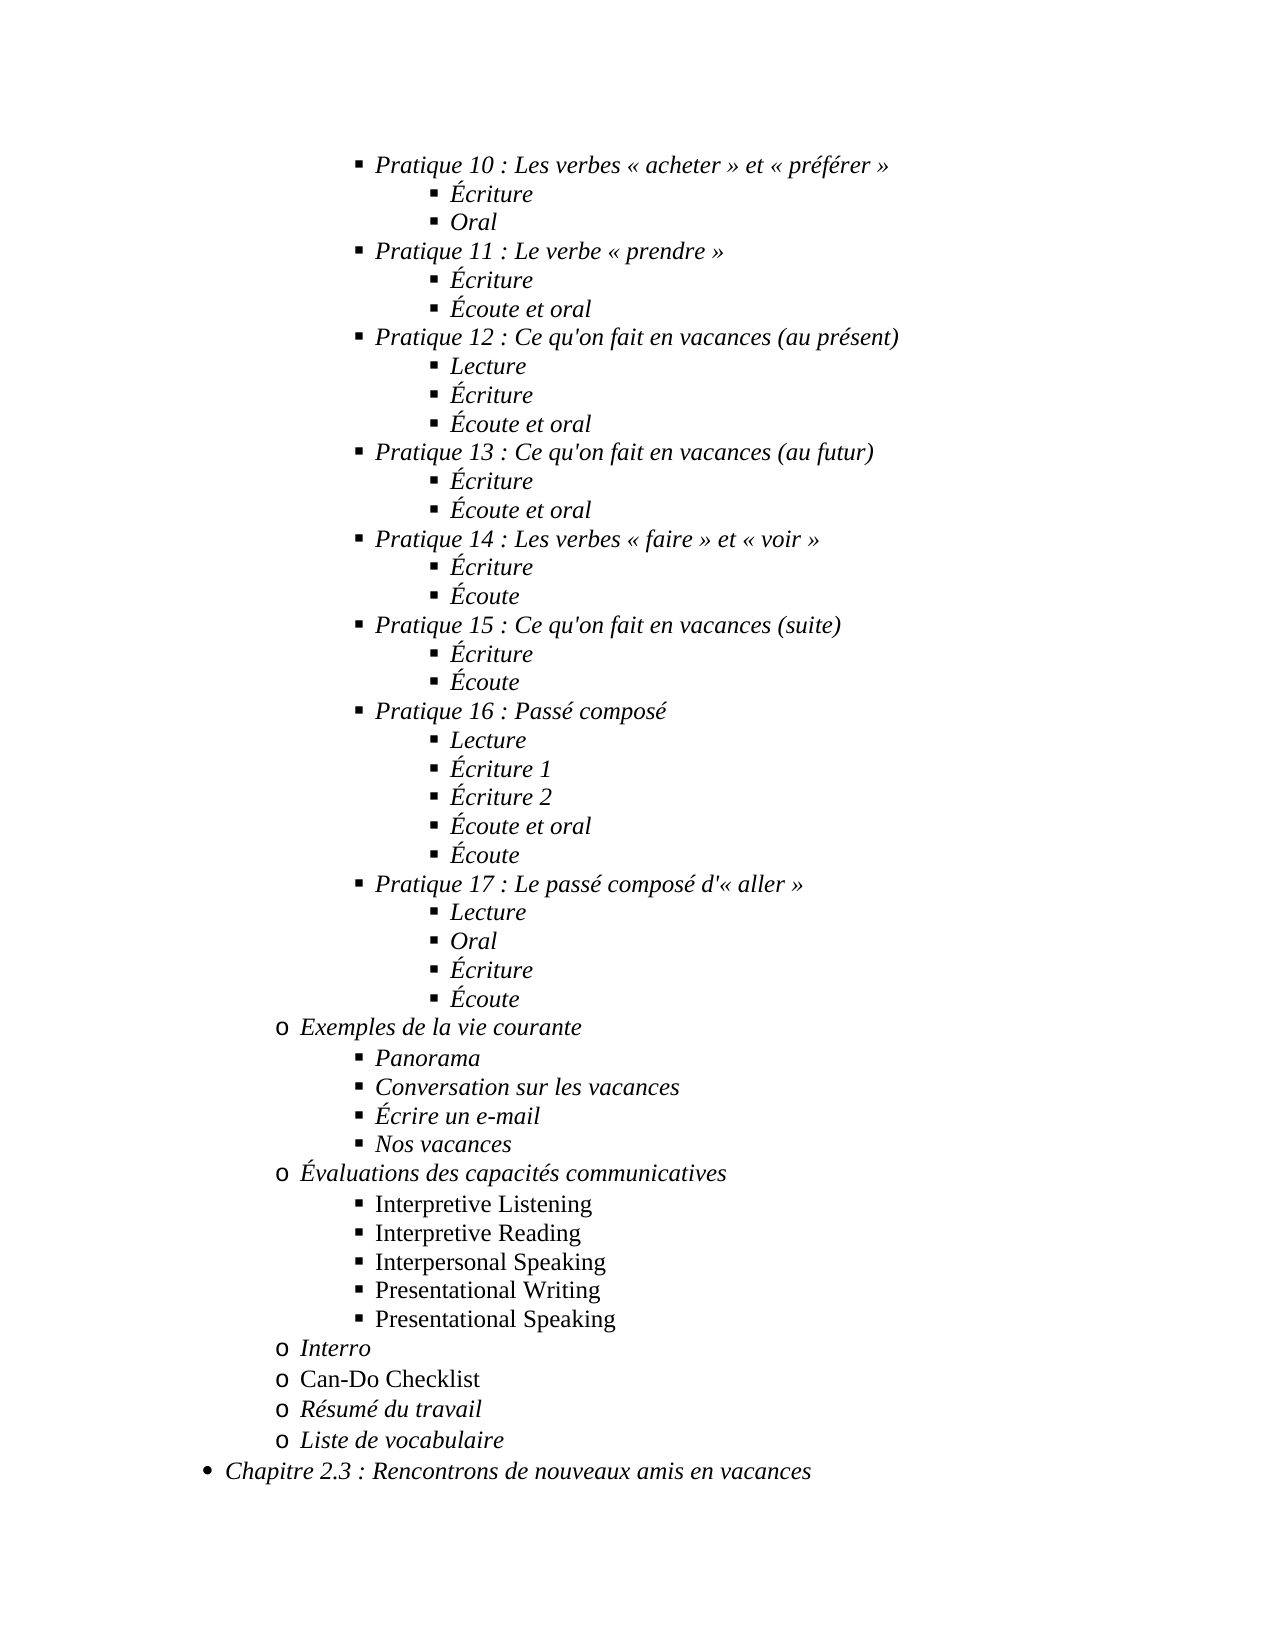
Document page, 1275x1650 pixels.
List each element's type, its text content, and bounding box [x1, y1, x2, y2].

list Presentational Writing [353, 1275, 1125, 1304]
list Écoute et oral [428, 811, 1125, 840]
list Lecture [428, 351, 1125, 380]
list Écriture [428, 380, 1125, 409]
list Conversation sur les vacances [353, 1072, 1125, 1101]
list Interpretive Listening [353, 1189, 1125, 1218]
list Écriture [428, 466, 1125, 495]
list Interpersonal Speaking [353, 1247, 1125, 1275]
list Panorama [353, 1043, 1125, 1072]
list Écrire un e-mail [353, 1101, 1125, 1129]
list Écoute [428, 984, 1125, 1012]
list Écoute [428, 667, 1125, 696]
list Écriture [428, 955, 1125, 984]
list Écoute et oral [428, 409, 1125, 437]
list Évaluations des capacités communicatives [274, 1158, 1125, 1189]
list Pratique 14 : Les verbes « faire » et « voir » [353, 524, 1125, 552]
list Lecture [428, 897, 1125, 926]
list Écriture 2 [428, 782, 1125, 811]
list Nos vacances [353, 1129, 1125, 1158]
list Lecture [428, 725, 1125, 754]
list Pratique 17 : Le passé composé d'« aller » [353, 869, 1125, 897]
list Interro [274, 1333, 1125, 1364]
list Écoute et oral [428, 294, 1125, 322]
list Pratique 12 : Ce qu'on fait en vacances (au présent) [353, 322, 1125, 351]
list Pratique 16 : Passé composé [353, 696, 1125, 725]
list Exemples de la vie courante [274, 1012, 1125, 1043]
list Écriture [428, 179, 1125, 207]
list Liste de vocabulaire [274, 1425, 1125, 1456]
list Pratique 10 : Les verbes « acheter » et « préférer » [353, 150, 1125, 179]
list Écriture 1 [428, 754, 1125, 782]
list Chapitre 2.3 : Rencontrons de nouveaux amis en vacances [203, 1456, 1125, 1485]
list Pratique 11 : Le verbe « prendre » [353, 236, 1125, 265]
list Oral [428, 926, 1125, 955]
list Pratique 13 : Ce qu'on fait en vacances (au futur) [353, 437, 1125, 466]
list Oral [428, 207, 1125, 236]
list Écriture [428, 552, 1125, 581]
list Écoute [428, 581, 1125, 610]
list Presentational Speaking [353, 1304, 1125, 1333]
list Écoute [428, 840, 1125, 869]
list Résumé du travail [274, 1394, 1125, 1425]
list Can-Do Checklist [274, 1364, 1125, 1394]
list Écoute et oral [428, 495, 1125, 524]
list Écriture [428, 265, 1125, 294]
list Interpretive Reading [353, 1218, 1125, 1247]
list Écriture [428, 639, 1125, 667]
list Pratique 15 : Ce qu'on fait en vacances (suite) [353, 610, 1125, 639]
